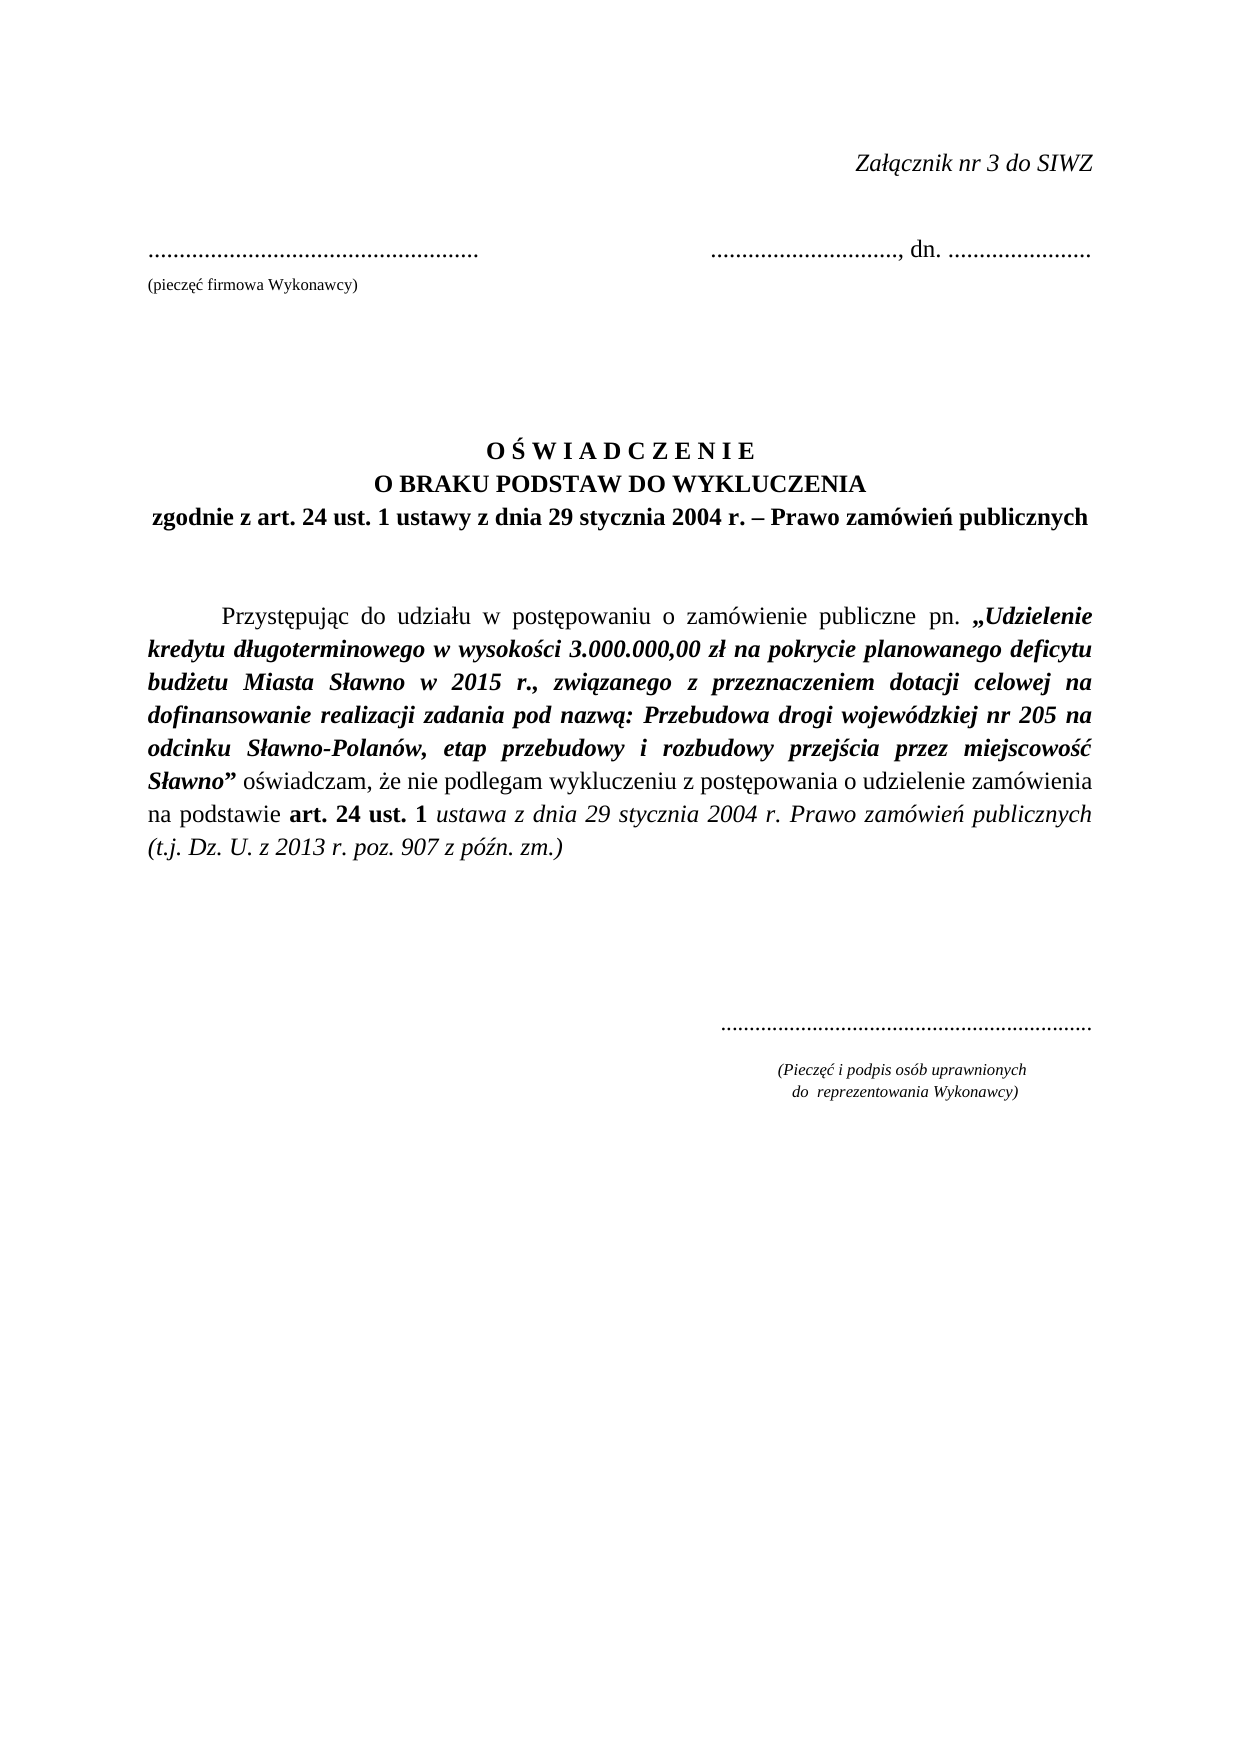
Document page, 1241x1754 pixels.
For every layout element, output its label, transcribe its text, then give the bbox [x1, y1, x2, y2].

text Załącznik nr 3 do SIWZ [148, 148, 1093, 176]
text O Ś W I A D C Z E N I E [148, 436, 1093, 464]
text O BRAKU PODSTAW DO WYKLUCZENIA [148, 469, 1093, 497]
text ................................................................. [148, 1009, 1093, 1035]
text ..................................................... .............................., dn. ....................... (pieczęć firmowa Wykonawcy) [148, 234, 1093, 296]
text (Pieczęć i podpis osób uprawnionych do reprezentowania Wykonawcy) [148, 1060, 1093, 1101]
text Przystępując do udziału w postępowaniu o zamówienie publiczne pn. „Udzielenie kredytu długoterminowego w wysokości 3.000.000,00 zł na pokrycie planowanego deficytu budżetu Miasta Sławno w 2015 r., związanego z przeznaczeniem dotacji celowej na dofinansowanie realizacji zadania pod nazwą: Przebudowa drogi wojewódzkiej nr 205 na odcinku Sławno-Polanów, etap przebudowy i rozbudowy przejścia przez miejscowość Sławno” oświadczam, że nie podlegam wykluczeniu z postępowania o udzielenie zamówienia na podstawie art. 24 ust. 1 ustawa z dnia 29 stycznia 2004 r. Prawo zamówień publicznych (t.j. Dz. U. z 2013 r. poz. 907 z późn. zm.) [148, 601, 1093, 861]
text zgodnie z art. 24 ust. 1 ustawy z dnia 29 stycznia 2004 r. – Prawo zamówień publicznych [148, 502, 1093, 531]
